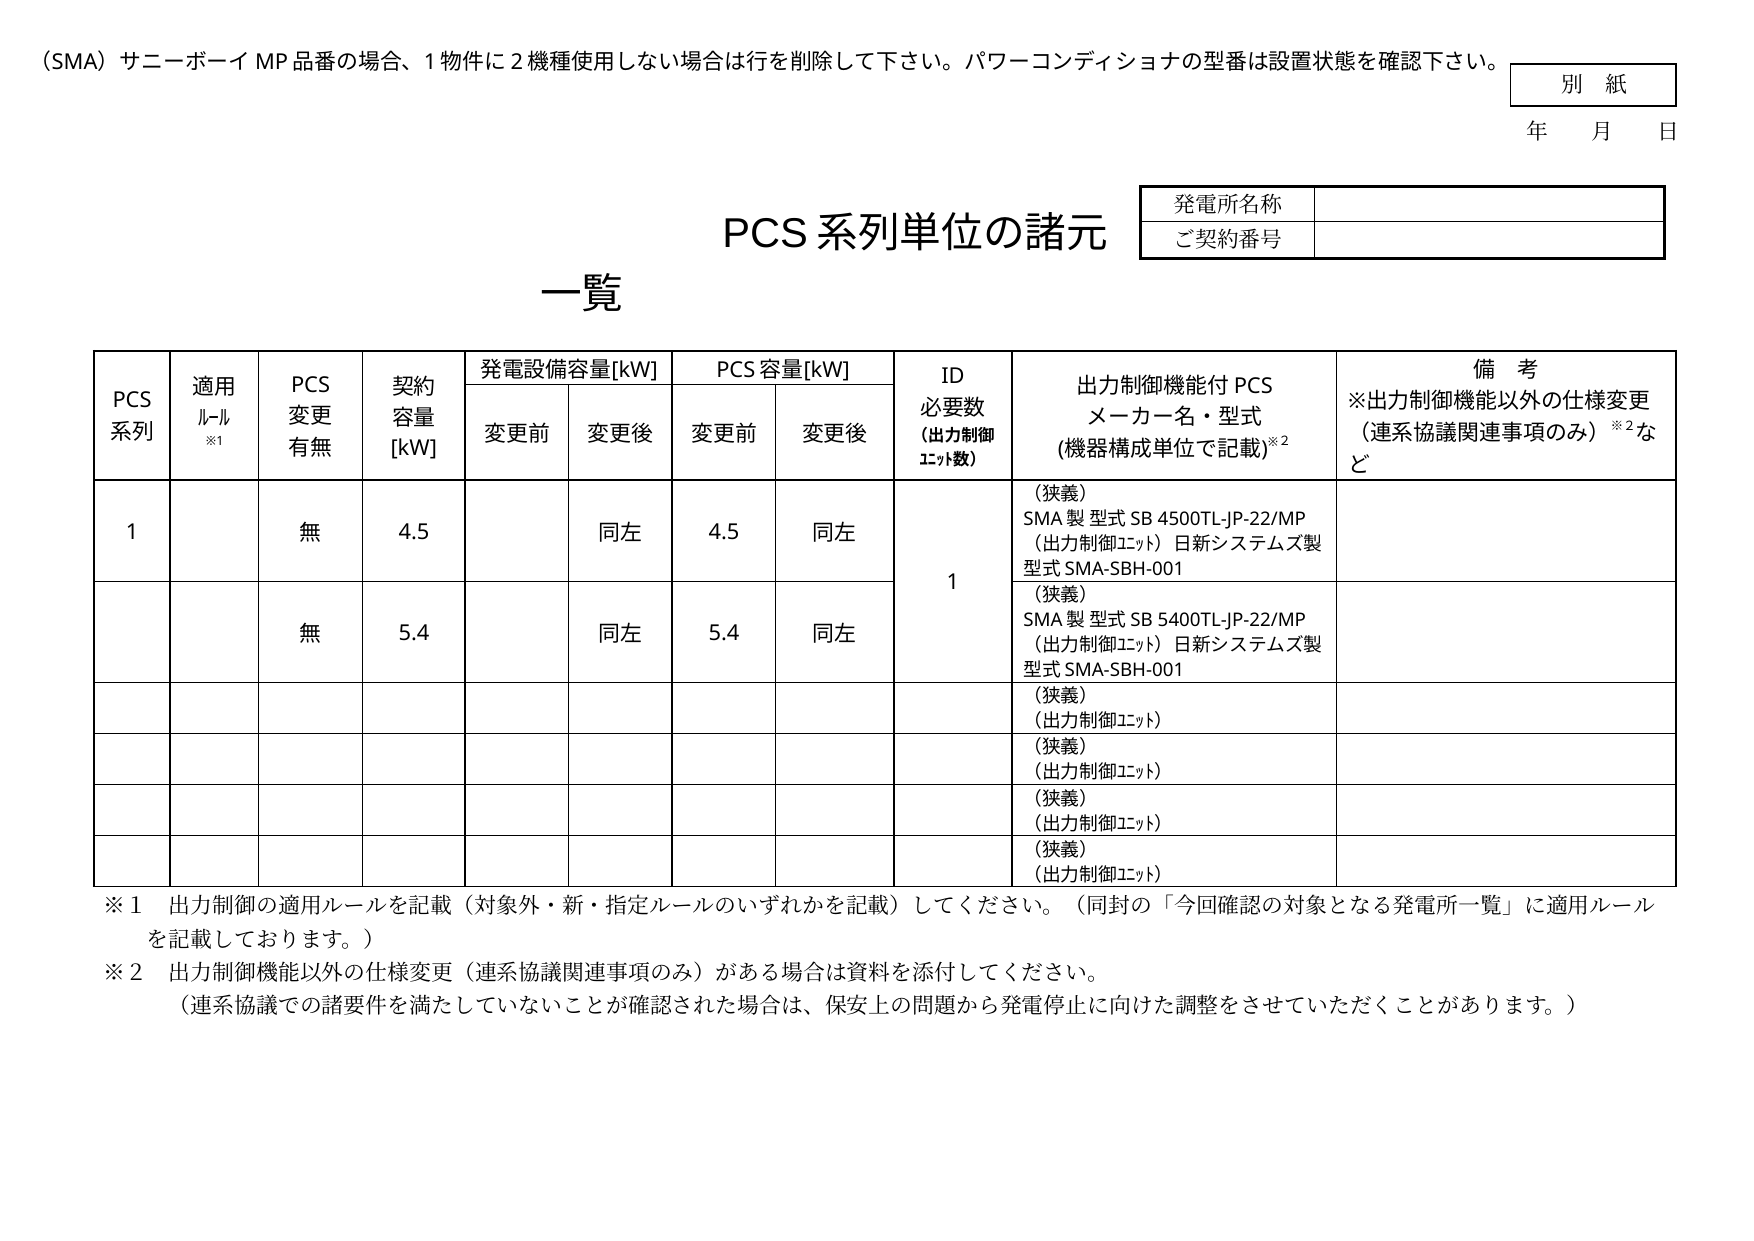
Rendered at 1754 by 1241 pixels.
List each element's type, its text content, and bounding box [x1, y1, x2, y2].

table_cell [1337, 481, 1675, 581]
table_cell [95, 683, 169, 733]
table_cell 変更前 [673, 385, 775, 479]
table_cell 4.5 [673, 481, 775, 581]
table_cell ご契約番号 [1142, 222, 1314, 257]
table_header 発電所名称 [1142, 188, 1314, 221]
table_cell [673, 836, 775, 886]
table_cell [466, 734, 568, 784]
text ※２ 出力制御機能以外の仕様変更（連系協議関連事項のみ）がある場合は資料を添付してください。 [37, 954, 1668, 987]
table_cell 1 [895, 481, 1011, 682]
table_cell [1337, 785, 1675, 835]
table_cell [1337, 582, 1675, 682]
text （連系協議での諸要件を満たしていないことが確認された場合は、保安上の問題から発電停止に向けた調整をさせていただくことがあります。） [37, 987, 1668, 1020]
table_cell 無 [259, 582, 362, 682]
table_header PCS 系列 [95, 352, 169, 479]
table_cell 5.4 [673, 582, 775, 682]
text PCS系列単位の諸元一覧 [37, 199, 1679, 320]
table_header 適用 ﾙｰﾙ ※1 [171, 352, 258, 479]
table_cell [171, 836, 258, 886]
table_cell [466, 683, 568, 733]
table_cell [569, 785, 671, 835]
table_cell [95, 836, 169, 886]
table_cell 同左 [776, 481, 893, 581]
table_cell [569, 734, 671, 784]
table_cell [259, 734, 362, 784]
table_cell [95, 785, 169, 835]
table_cell [95, 582, 169, 682]
table_cell [95, 734, 169, 784]
table_cell [1337, 683, 1675, 733]
table_header PCS容量[kW] [673, 352, 893, 384]
table_cell [569, 683, 671, 733]
table_cell （狭義） （出力制御ﾕﾆｯﾄ） [1013, 734, 1336, 784]
table_header PCS 変更 有無 [259, 352, 362, 479]
table_cell [1315, 222, 1663, 257]
table_header [1315, 188, 1663, 221]
table_cell [776, 836, 893, 886]
table_cell （狭義） （出力制御ﾕﾆｯﾄ） [1013, 836, 1336, 886]
table_cell [363, 785, 464, 835]
table_cell 無 [259, 481, 362, 581]
table_header 備 考 ※出力制御機能以外の仕様変更（連系協議関連事項のみ）※２など [1337, 352, 1675, 479]
table_cell [259, 836, 362, 886]
table_cell 同左 [569, 582, 671, 682]
text ※１ 出力制御の適用ルールを記載（対象外・新・指定ルールのいずれかを記載）してください。（同封の「今回確認の対象となる発電所一覧」に適用ルールを記載しております。） [37, 887, 1668, 954]
table_cell [776, 785, 893, 835]
table_cell [895, 683, 1011, 733]
table_cell [259, 683, 362, 733]
table_cell （狭義） （出力制御ﾕﾆｯﾄ） [1013, 683, 1336, 733]
table_cell [466, 785, 568, 835]
table_cell [673, 785, 775, 835]
table_cell 1 [95, 481, 169, 581]
table_cell [171, 785, 258, 835]
table_cell [895, 836, 1011, 886]
table_cell [466, 481, 568, 581]
table_header 発電設備容量[kW] [466, 352, 671, 384]
table_cell 同左 [569, 481, 671, 581]
table_cell [895, 734, 1011, 784]
table_cell 変更後 [776, 385, 893, 479]
table_cell （狭義） SMA製 型式SB 5400TL-JP-22/MP （出力制御ﾕﾆｯﾄ）日新システムズ製 型式SMA-SBH-001 [1013, 582, 1336, 682]
table_cell [363, 683, 464, 733]
table_cell [673, 683, 775, 733]
table_cell 変更前 [466, 385, 568, 479]
table_header 出力制御機能付PCS メーカー名・型式 (機器構成単位で記載)※２ [1013, 352, 1336, 479]
table_cell （狭義） （出力制御ﾕﾆｯﾄ） [1013, 785, 1336, 835]
table_cell [776, 734, 893, 784]
table_cell [1337, 836, 1675, 886]
table_cell [171, 582, 258, 682]
table_header 契約 容量 [kW] [363, 352, 464, 479]
table_cell （狭義） SMA製 型式SB 4500TL-JP-22/MP （出力制御ﾕﾆｯﾄ）日新システムズ製 型式SMA-SBH-001 [1013, 481, 1336, 581]
table_cell [363, 734, 464, 784]
table_cell 5.4 [363, 582, 464, 682]
table_header ID 必要数 （出力制御 ﾕﾆｯﾄ数） [895, 352, 1011, 479]
table_cell [171, 683, 258, 733]
table_cell [171, 481, 258, 581]
table_cell 同左 [776, 582, 893, 682]
table_cell [895, 785, 1011, 835]
table_cell 変更後 [569, 385, 671, 479]
table_cell [259, 785, 362, 835]
table_cell [171, 734, 258, 784]
table_cell [466, 836, 568, 886]
table_cell 4.5 [363, 481, 464, 581]
table_cell [363, 836, 464, 886]
table_cell [673, 734, 775, 784]
table_cell [466, 582, 568, 682]
table_cell [776, 683, 893, 733]
text 年 月 日 [37, 118, 1679, 145]
table_cell [1337, 734, 1675, 784]
table_cell [569, 836, 671, 886]
